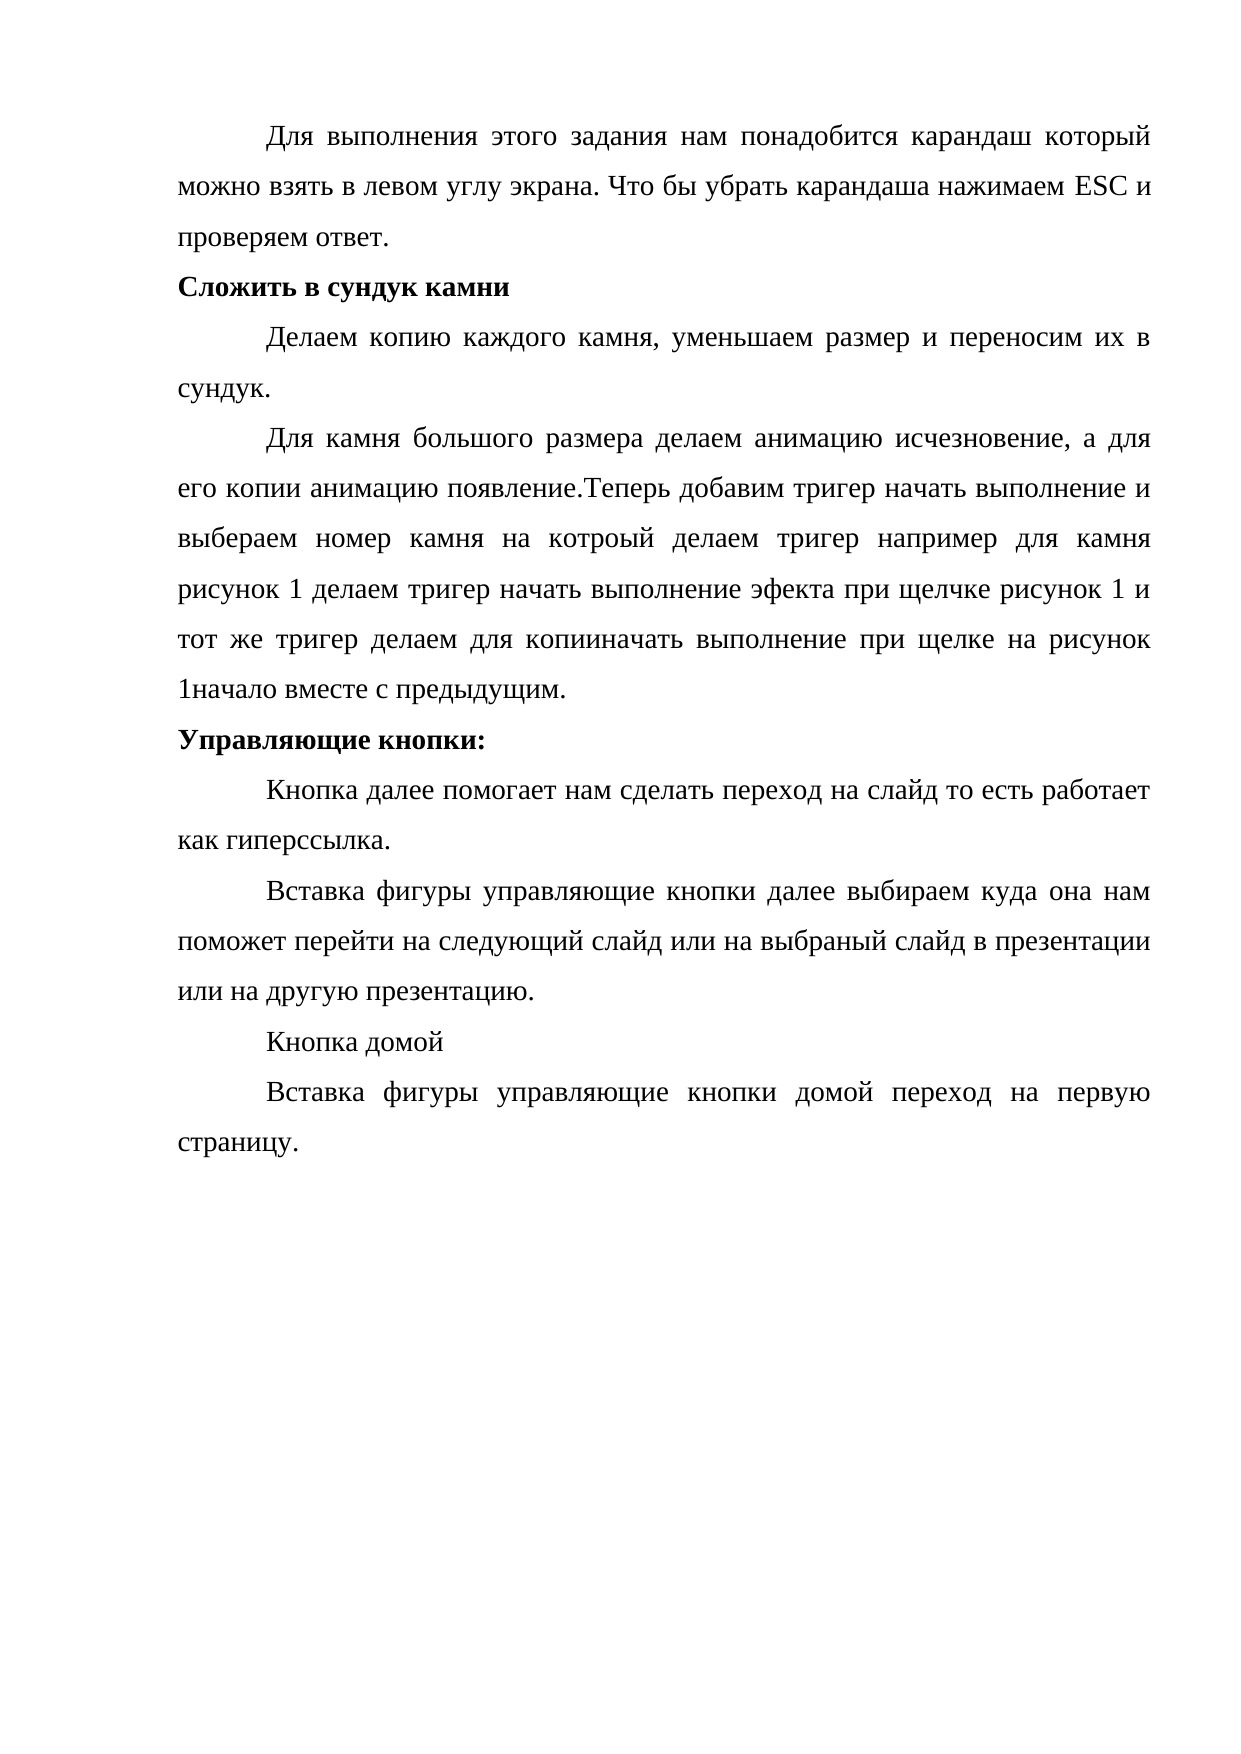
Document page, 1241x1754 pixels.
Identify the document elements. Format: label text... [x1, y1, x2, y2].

text Кнопка далее помогает нам сделать переход на слайд то есть работает как гиперссылка. [177, 772, 1152, 856]
text Управляющие кнопки: [177, 722, 1152, 755]
text Вставка фигуры управляющие кнопки далее выбираем куда она нам поможет перейти на следующий слайд или на выбраный слайд в презентации или на другую презентацию. [177, 873, 1152, 1007]
text Сложить в сундук камни [177, 269, 1152, 303]
text Кнопка домой [177, 1024, 1152, 1057]
text Вставка фигуры управляющие кнопки домой переход на первую страницу. [177, 1074, 1152, 1158]
text Делаем копию каждого камня, уменьшаем размер и переносим их в сундук. [177, 319, 1152, 403]
text Для выполнения этого задания нам понадобится карандаш который можно взять в левом углу экрана. Что бы убрать карандаша нажимаем ESC и проверяем ответ. [177, 118, 1152, 252]
text Для камня большого размера делаем анимацию исчезновение, а для его копии анимацию появление.Теперь добавим тригер начать выполнение и выбераем номер камня на котроый делаем тригер например для камня рисунок 1 делаем тригер начать выполнение эфекта при щелчке рисунок 1 и тот же тригер делаем для копииначать выполнение при щелке на рисунок 1начало вместе с предыдущим. [177, 420, 1152, 705]
